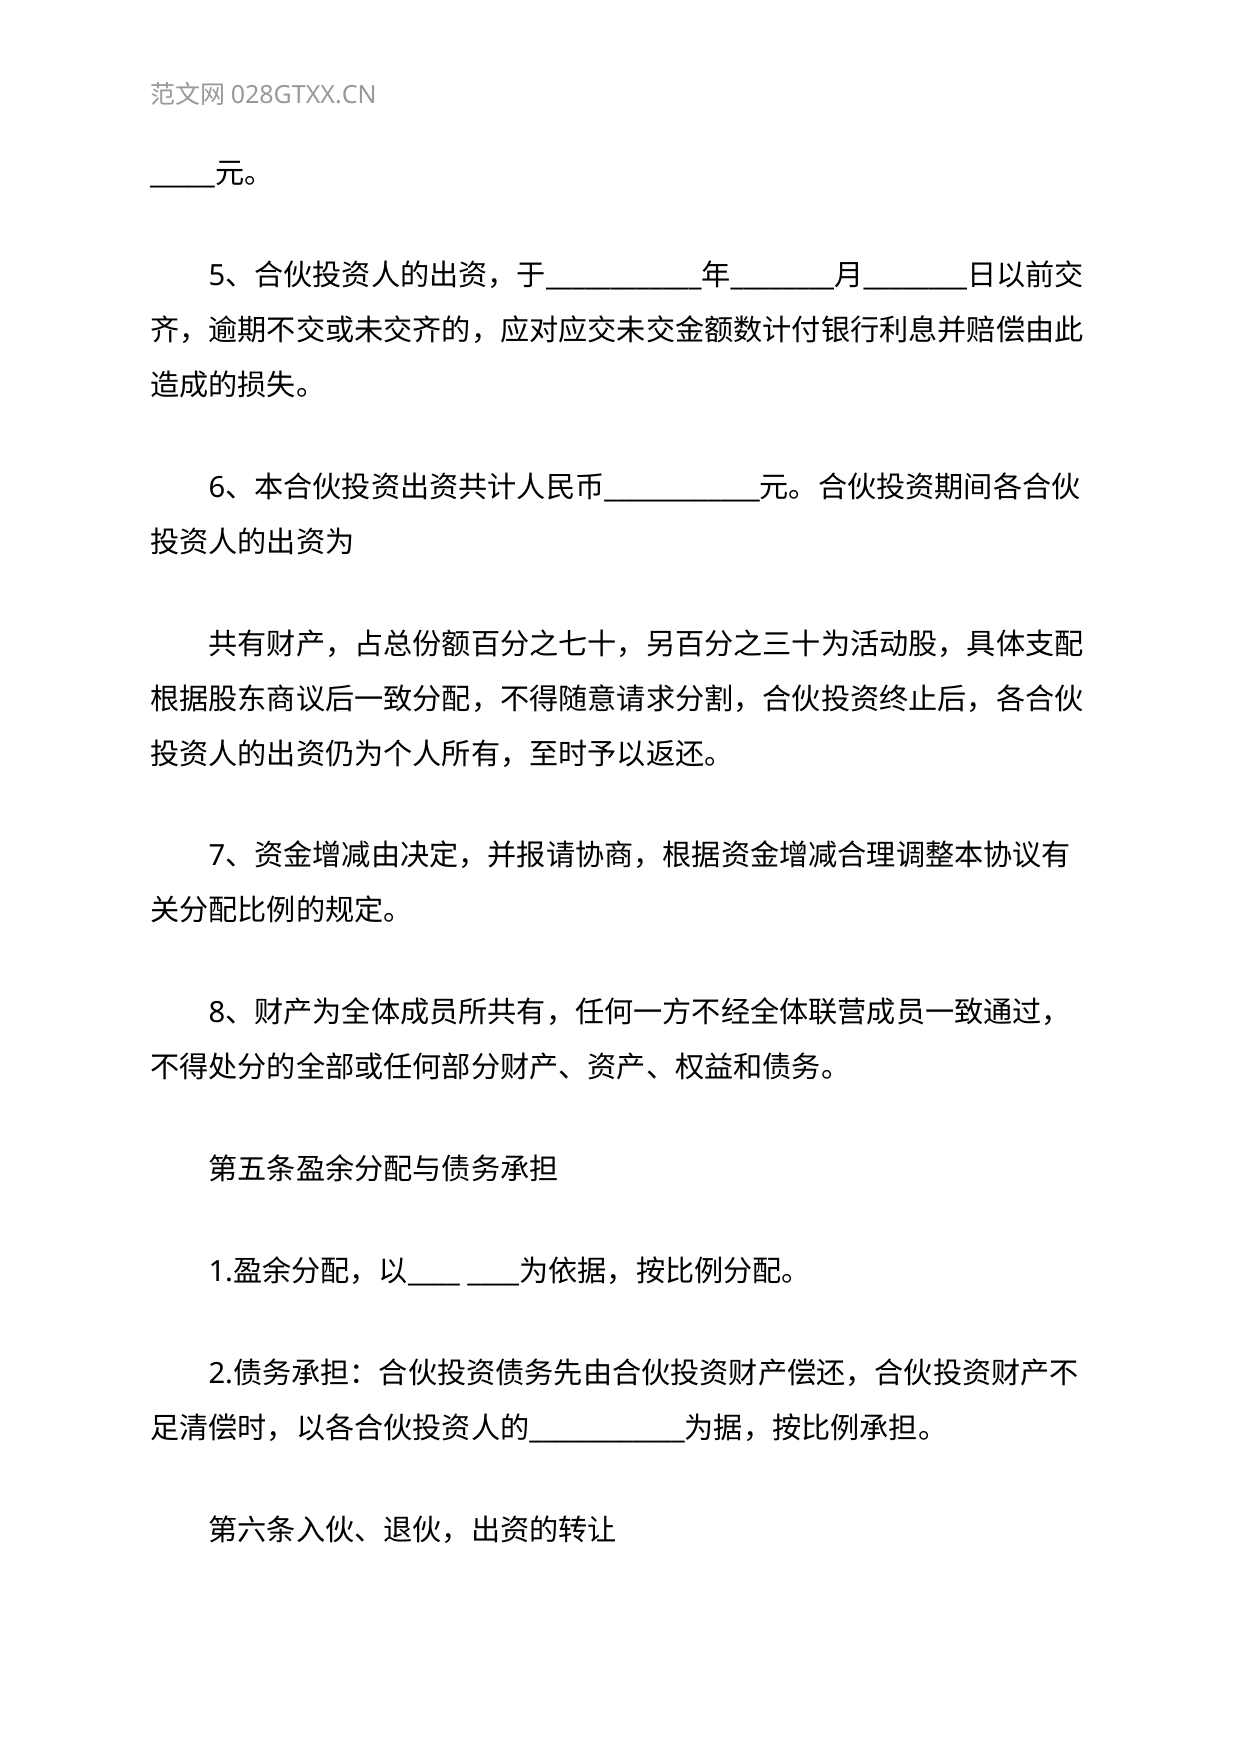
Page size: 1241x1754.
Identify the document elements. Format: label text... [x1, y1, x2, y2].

text 6、本合伙投资出资共计人民币____________元。合伙投资期间各合伙投资人的出资为 [150, 464, 1090, 561]
text 第六条入伙、退伙，出资的转让 [150, 1506, 1090, 1548]
text 共有财产，占总份额百分之七十，另百分之三十为活动股，具体支配根据股东商议后一致分配，不得随意请求分割，合伙投资终止后，各合伙投资人的出资仍为个人所有，至时予以返还。 [150, 620, 1090, 772]
text 1.盈余分配，以____ ____为依据，按比例分配。 [150, 1247, 1090, 1290]
text 5、合伙投资人的出资，于____________年________月________日以前交齐，逾期不交或未交齐的，应对应交未交金额数计付银行利息并赔偿由此造成的损失。 [150, 252, 1090, 404]
text 2.债务承担：合伙投资债务先由合伙投资财产偿还，合伙投资财产不足清偿时，以各合伙投资人的____________为据，按比例承担。 [150, 1349, 1090, 1447]
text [150, 150, 1090, 192]
text 8、财产为全体成员所共有，任何一方不经全体联营成员一致通过，不得处分的全部或任何部分财产、资产、权益和债务。 [150, 989, 1090, 1086]
text 第五条盈余分配与债务承担 [150, 1146, 1090, 1188]
text 7、资金增减由决定，并报请协商，根据资金增减合理调整本协议有关分配比例的规定。 [150, 832, 1090, 929]
